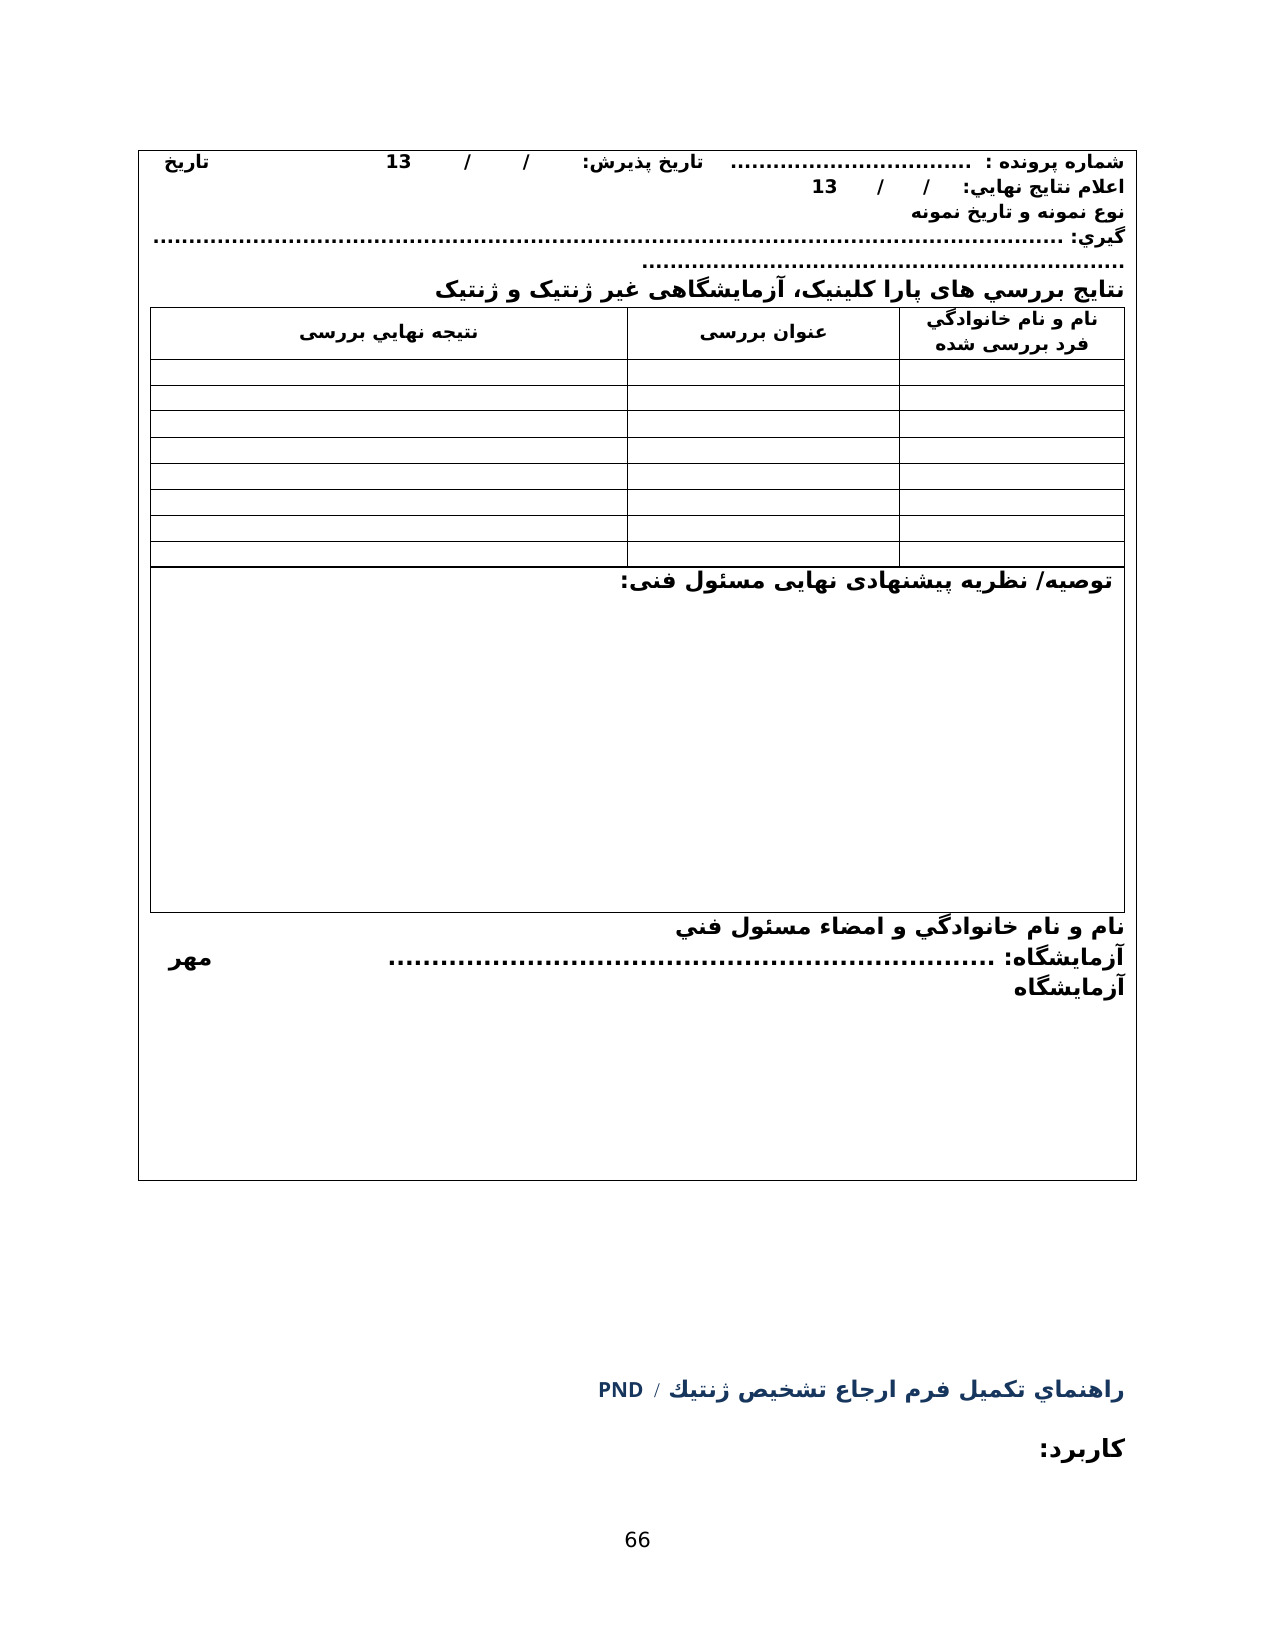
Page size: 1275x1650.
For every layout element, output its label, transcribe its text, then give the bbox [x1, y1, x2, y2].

table_header شماره پرونده : .................................. تاريخ پذيرش: / / 13 تاريخ اعلام نتايج نهايي: / / 13 نوع نمونه و تاريخ نمونه گيري: .................................................................................................................................................................................................... نتايج بررسي های پارا کلینیک، آزمایشگاهی غیر ژنتیک و ژنتیک نام و نام خانوادگي و امضاء مسئول فني آزمايشگاه: ...................................................................... مهر آزمايشگاه [139, 151, 1136, 1180]
subtitle راهنماي تکميل فرم ارجاع تشخيص ژنتيك / PND [150, 1375, 1125, 1403]
text کاربرد: [150, 1434, 1125, 1464]
